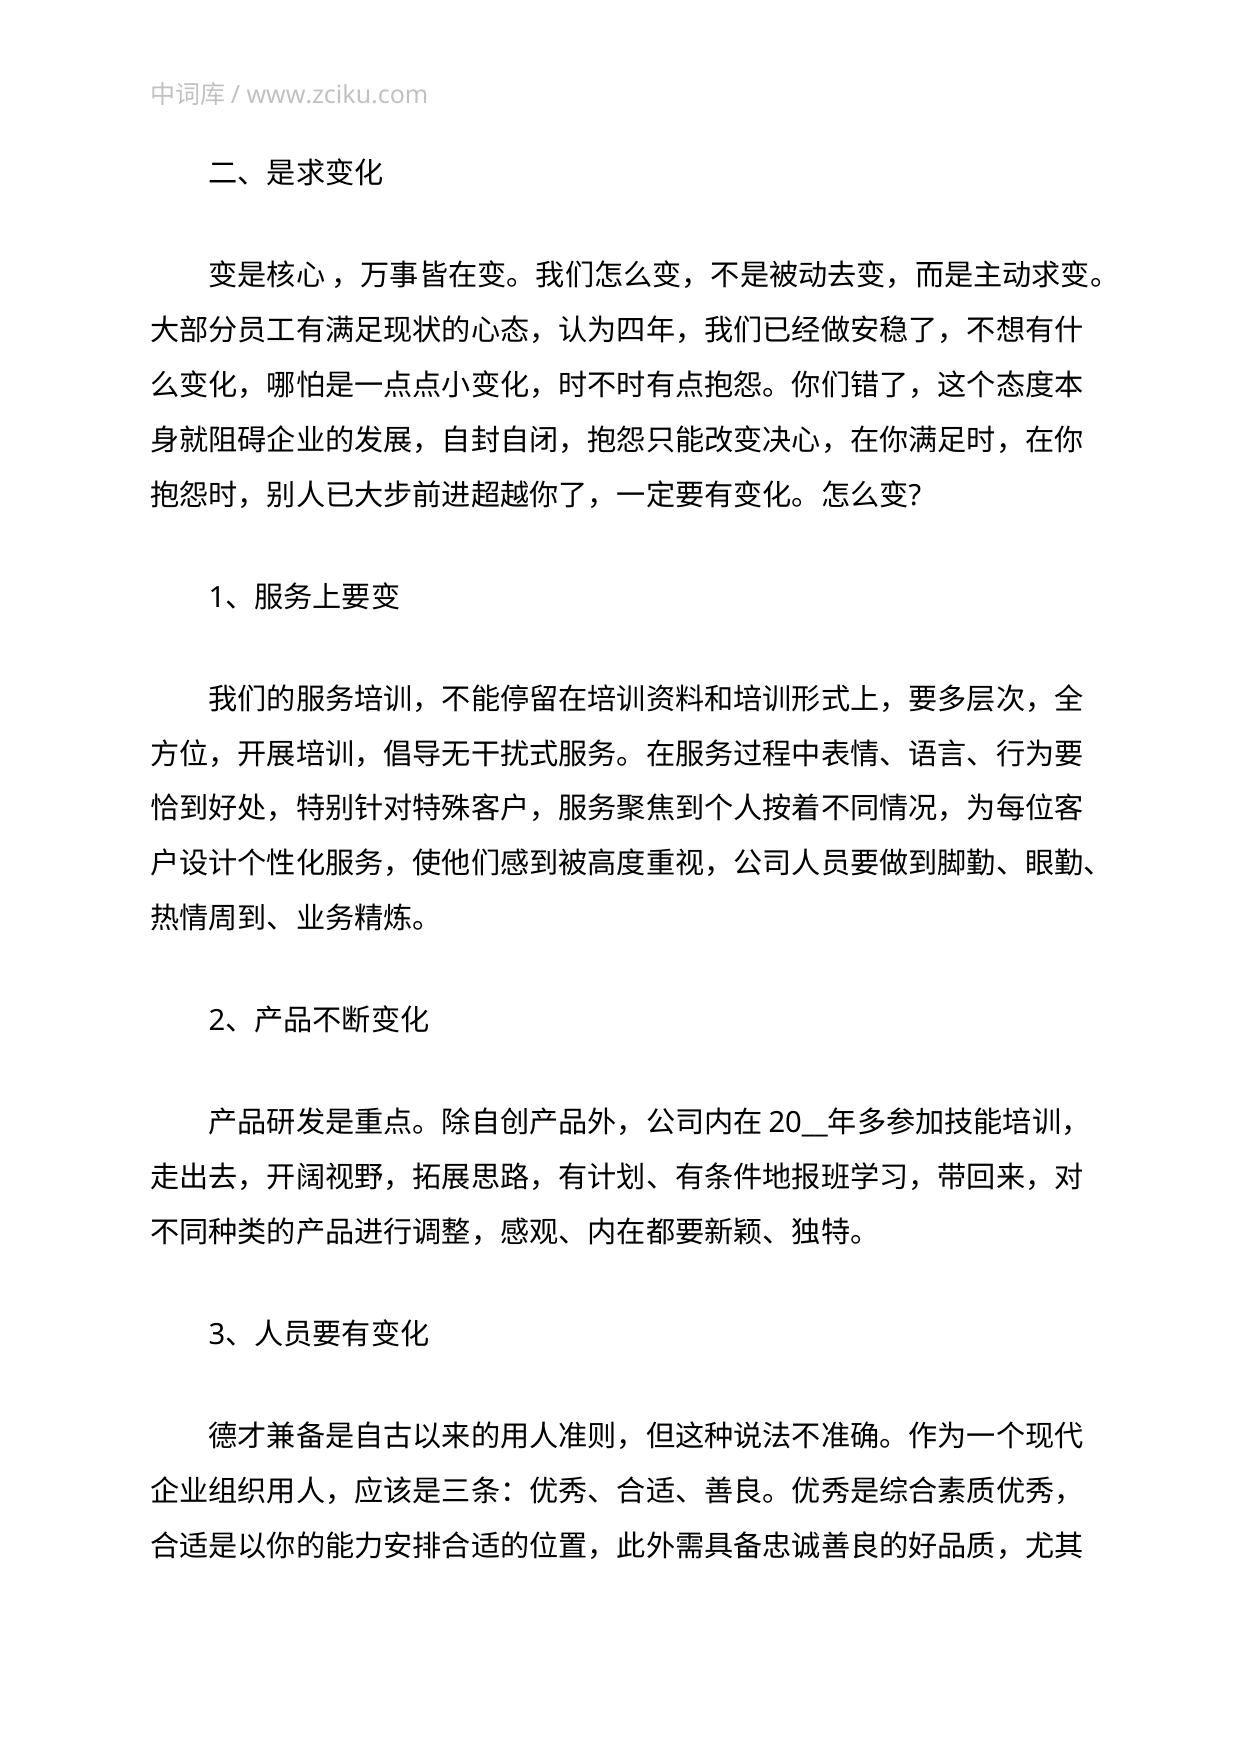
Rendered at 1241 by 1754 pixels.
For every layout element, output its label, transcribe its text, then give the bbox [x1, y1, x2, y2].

text 3、人员要有变化 [150, 1310, 1090, 1353]
text 我们的服务培训，不能停留在培训资料和培训形式上，要多层次，全方位，开展培训，倡导无干扰式服务。在服务过程中表情、语言、行为要恰到好处，特别针对特殊客户，服务聚焦到个人按着不同情况，为每位客户设计个性化服务，使他们感到被高度重视，公司人员要做到脚勤、眼勤、热情周到、业务精炼。 [150, 675, 1090, 937]
text 产品研发是重点。除自创产品外，公司内在20__年多参加技能培训，走出去，开阔视野，拓展思路，有计划、有条件地报班学习，带回来，对不同种类的产品进行调整，感观、内在都要新颖、独特。 [150, 1099, 1090, 1251]
text 二、是求变化 [150, 150, 1090, 192]
text 1、服务上要变 [150, 573, 1090, 616]
text 2、产品不断变化 [150, 997, 1090, 1039]
text 变是核心 ，万事皆在变。我们怎么变，不是被动去变，而是主动求变。大部分员工有满足现状的心态，认为四年，我们已经做安稳了，不想有什么变化，哪怕是一点点小变化，时不时有点抱怨。你们错了，这个态度本身就阻碍企业的发展，自封自闭，抱怨只能改变决心，在你满足时，在你抱怨时，别人已大步前进超越你了，一定要有变化。怎么变? [150, 252, 1090, 514]
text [150, 1412, 1090, 1564]
